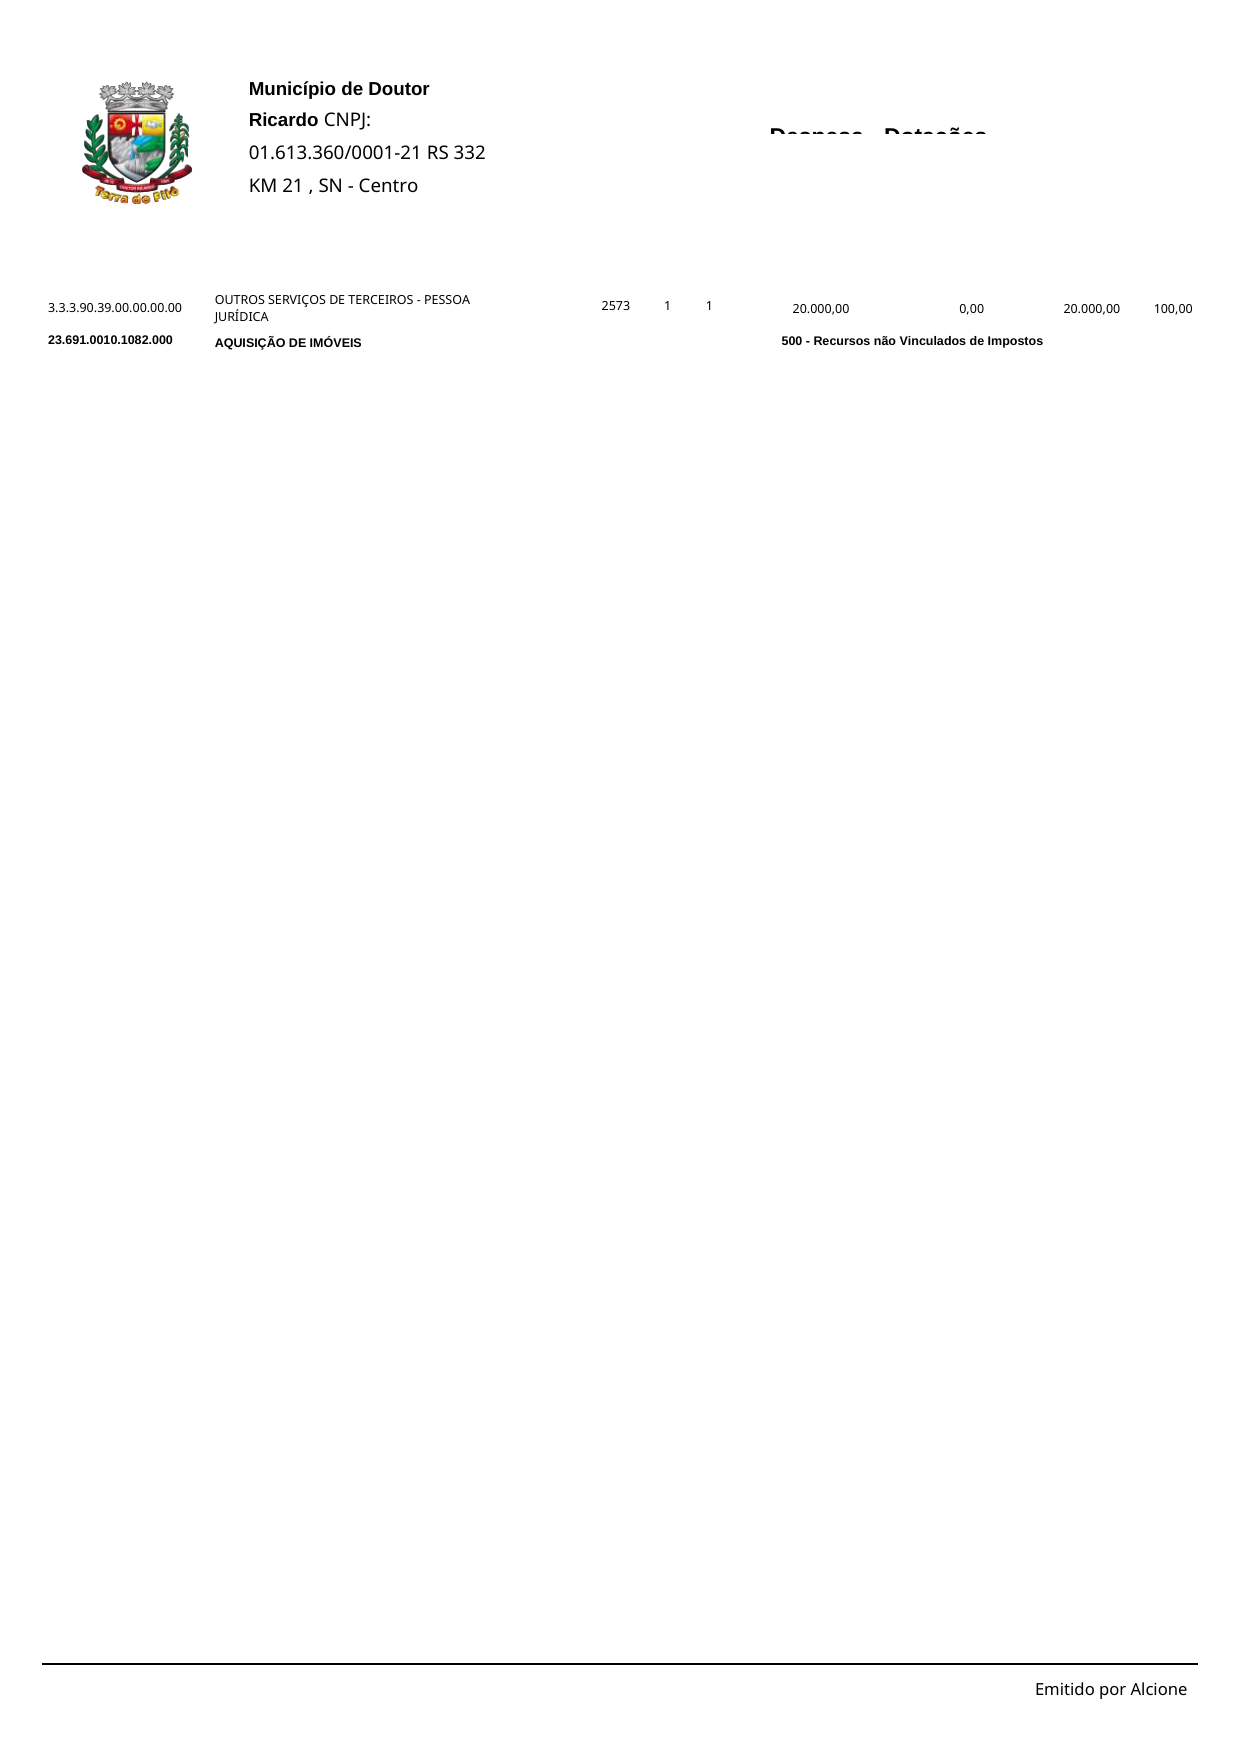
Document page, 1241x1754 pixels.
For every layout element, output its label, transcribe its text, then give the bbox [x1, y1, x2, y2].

text 20.000,00 0,00 20.000,00 100,00 [792, 300, 1209, 317]
text 3.3.3.90.39.00.00.00.00 [48, 299, 184, 316]
picture [72, 81, 199, 218]
subtitle AQUISIÇÃO DE IMÓVEIS [214, 336, 500, 350]
subtitle 23.691.0010.1082.000 [48, 333, 184, 347]
text OUTROS SERVIÇOS DE TERCEIROS - PESSOA JURÍDICA [214, 291, 498, 325]
text 2573 1 1 [601, 297, 717, 314]
text 500 - Recursos não Vinculados de Impostos [781, 333, 1209, 348]
